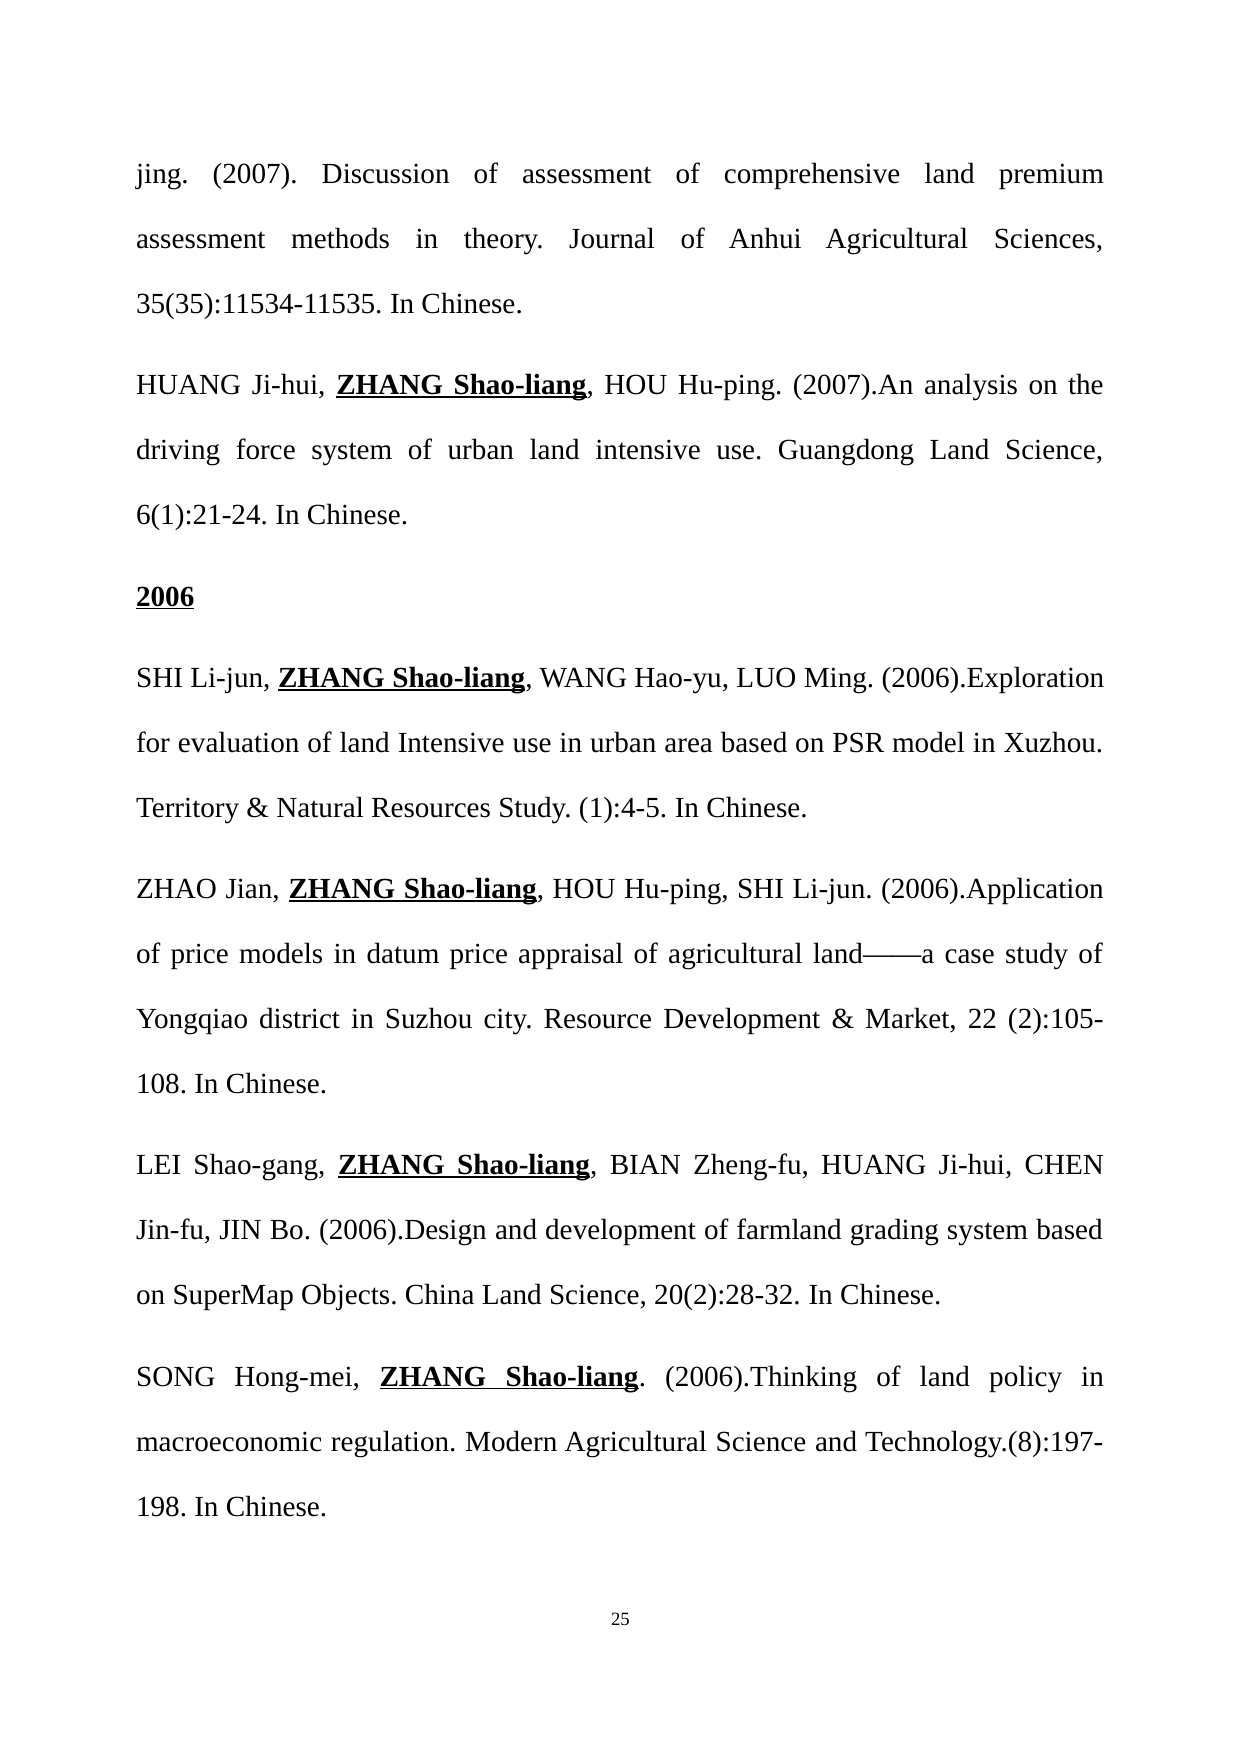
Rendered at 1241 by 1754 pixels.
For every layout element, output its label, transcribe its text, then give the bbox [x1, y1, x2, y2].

text ZHAO Jian, ZHANG Shao-liang, HOU Hu-ping, SHI Li-jun. (2006).Application of price models in datum price appraisal of agricultural land——a case study of Yongqiao district in Suzhou city. Resource Development & Market, 22 (2):105-108. In Chinese. [136, 855, 1104, 1115]
text LEI Shao-gang, ZHANG Shao-liang, BIAN Zheng-fu, HUANG Ji-hui, CHEN Jin-fu, JIN Bo. (2006).Design and development of farmland grading system based on SuperMap Objects. China Land Science, 20(2):28-32. In Chinese. [136, 1132, 1104, 1327]
text HUANG Ji-hui, ZHANG Shao-liang, HOU Hu-ping. (2007).An analysis on the driving force system of urban land intensive use. Guangdong Land Science, 6(1):21-24. In Chinese. [136, 352, 1104, 547]
text 2006 [136, 563, 1104, 628]
text SHI Li-jun, ZHANG Shao-liang, WANG Hao-yu, LUO Ming. (2006).Exploration for evaluation of land Intensive use in urban area based on PSR model in Xuzhou. Territory & Natural Resources Study. (1):4-5. In Chinese. [136, 644, 1104, 839]
text SONG Hong-mei, ZHANG Shao-liang. (2006).Thinking of land policy in macroeconomic regulation. Modern Agricultural Science and Technology.(8):197-198. In Chinese. [136, 1343, 1104, 1538]
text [136, 140, 1104, 335]
